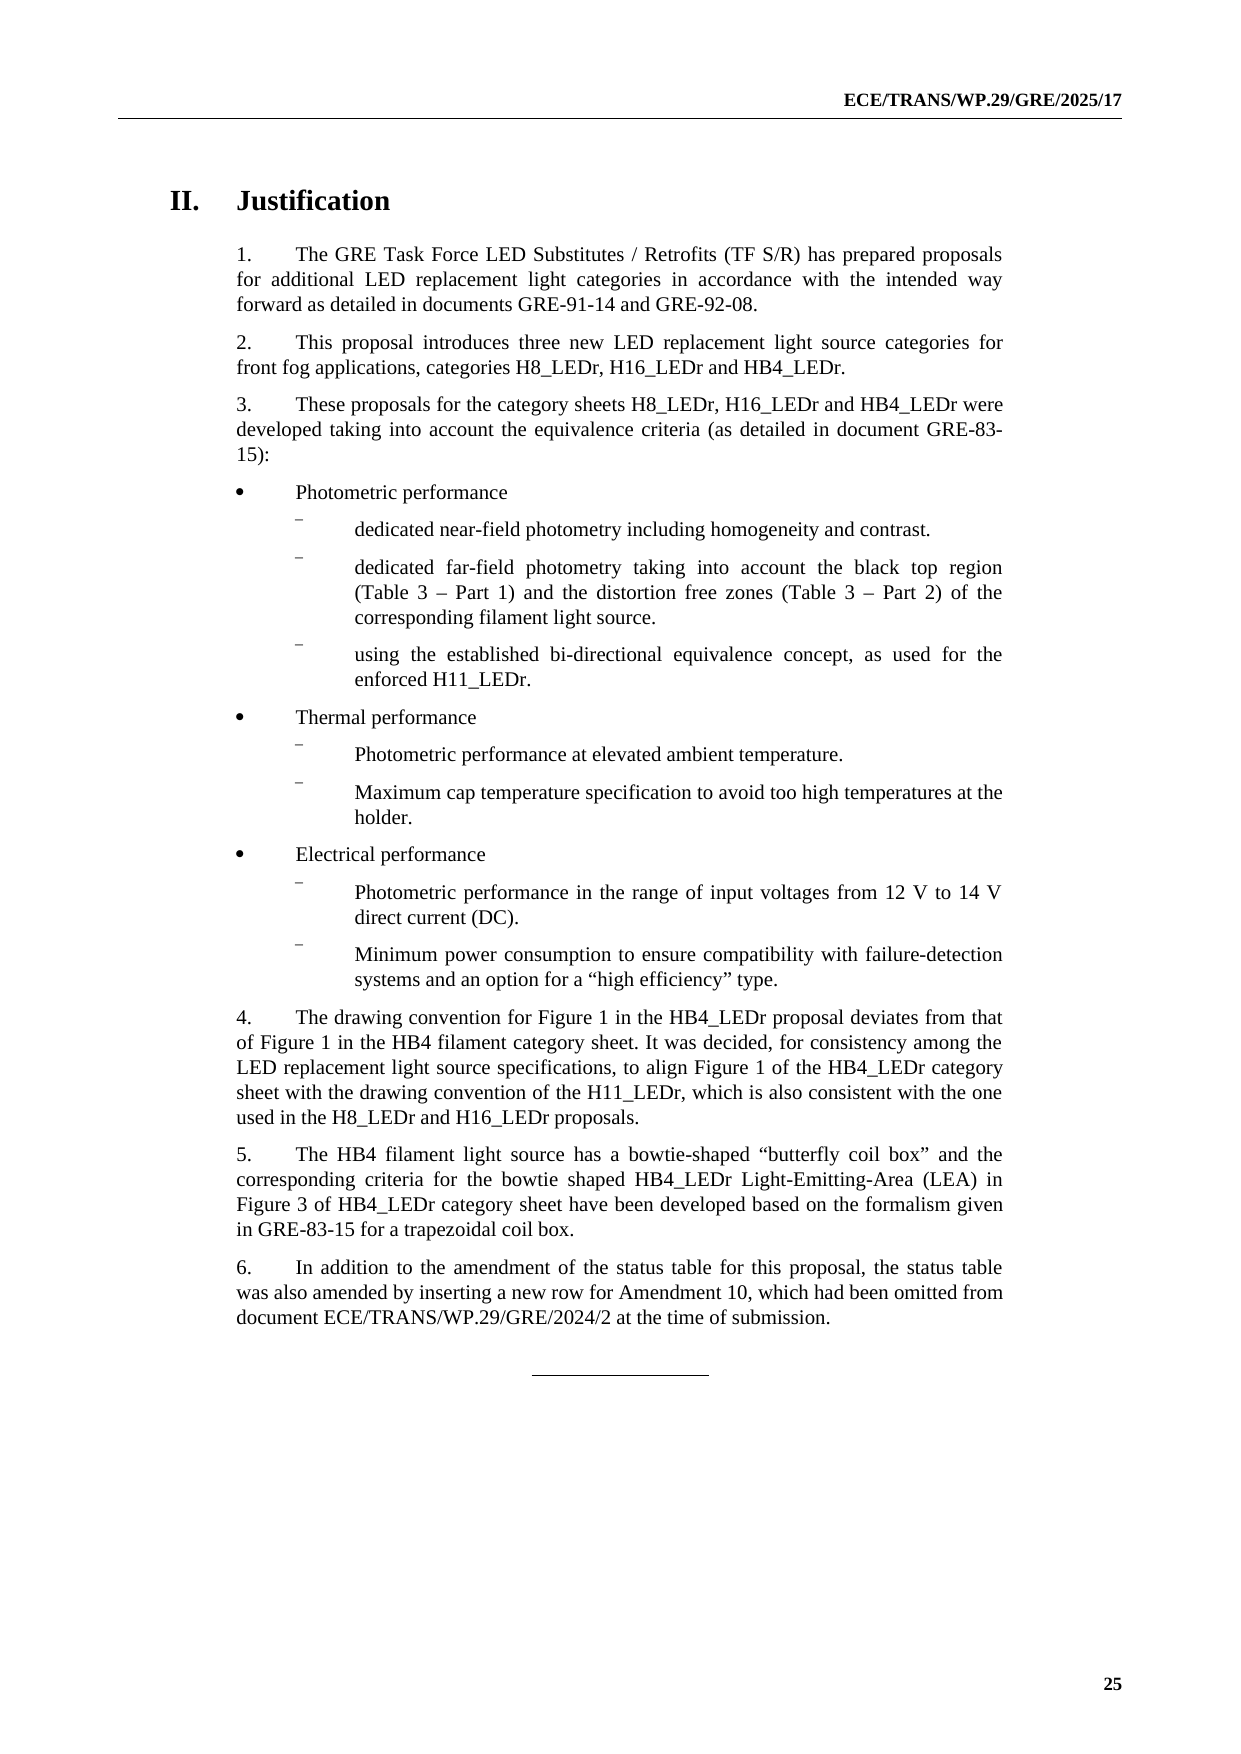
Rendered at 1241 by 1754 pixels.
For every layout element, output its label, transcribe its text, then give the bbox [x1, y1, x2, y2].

list Photometric performance [236, 479, 1003, 504]
list Electrical performance [236, 841, 1003, 866]
list Minimum power consumption to ensure compatibility with failure-detection systems and an option for a “high efficiency” type. [295, 941, 1003, 991]
list Photometric performance at elevated ambient temperature. [295, 741, 1003, 766]
text 1. The GRE Task Force LED Substitutes / Retrofits (TF S/R) has prepared proposals for additional LED replacement light categories in accordance with the intended way forward as detailed in documents GRE-91-14 and GRE-92-08. [236, 241, 1004, 316]
list Photometric performance in the range of input voltages from 12 V to 14 V direct current (DC). [295, 879, 1003, 929]
text 6. In addition to the amendment of the status table for this proposal, the status table was also amended by inserting a new row for Amendment 10, which had been omitted from document ECE/TRANS/WP.29/GRE/2024/2 at the time of submission. [236, 1254, 1004, 1329]
text 2. This proposal introduces three new LED replacement light source categories for front fog applications, categories H8_LEDr, H16_LEDr and HB4_LEDr. [236, 329, 1004, 379]
text 5. The HB4 filament light source has a bowtie-shaped “butterfly coil box” and the corresponding criteria for the bowtie shaped HB4_LEDr Light-Emitting-Area (LEA) in Figure 3 of HB4_LEDr category sheet have been developed based on the formalism given in GRE-83-15 for a trapezoidal coil box. [236, 1141, 1004, 1241]
list Maximum cap temperature specification to avoid too high temperatures at the holder. [295, 779, 1003, 829]
list dedicated near-field photometry including homogeneity and contrast. [295, 516, 1003, 541]
list dedicated far-field photometry taking into account the black top region (Table 3 – Part 1) and the distortion free zones (Table 3 – Part 2) of the corresponding filament light source. [295, 554, 1003, 629]
list using the established bi-directional equivalence concept, as used for the enforced H11_LEDr. [295, 641, 1003, 691]
text II. Justification [118, 185, 1004, 216]
list Thermal performance [236, 704, 1003, 729]
text 4. The drawing convention for Figure 1 in the HB4_LEDr proposal deviates from that of Figure 1 in the HB4 filament category sheet. It was decided, for consistency among the LED replacement light source specifications, to align Figure 1 of the HB4_LEDr category sheet with the drawing convention of the H11_LEDr, which is also consistent with the one used in the H8_LEDr and H16_LEDr proposals. [236, 1004, 1004, 1129]
text 3. These proposals for the category sheets H8_LEDr, H16_LEDr and HB4_LEDr were developed taking into account the equivalence criteria (as detailed in document GRE-83-15): [236, 391, 1004, 466]
